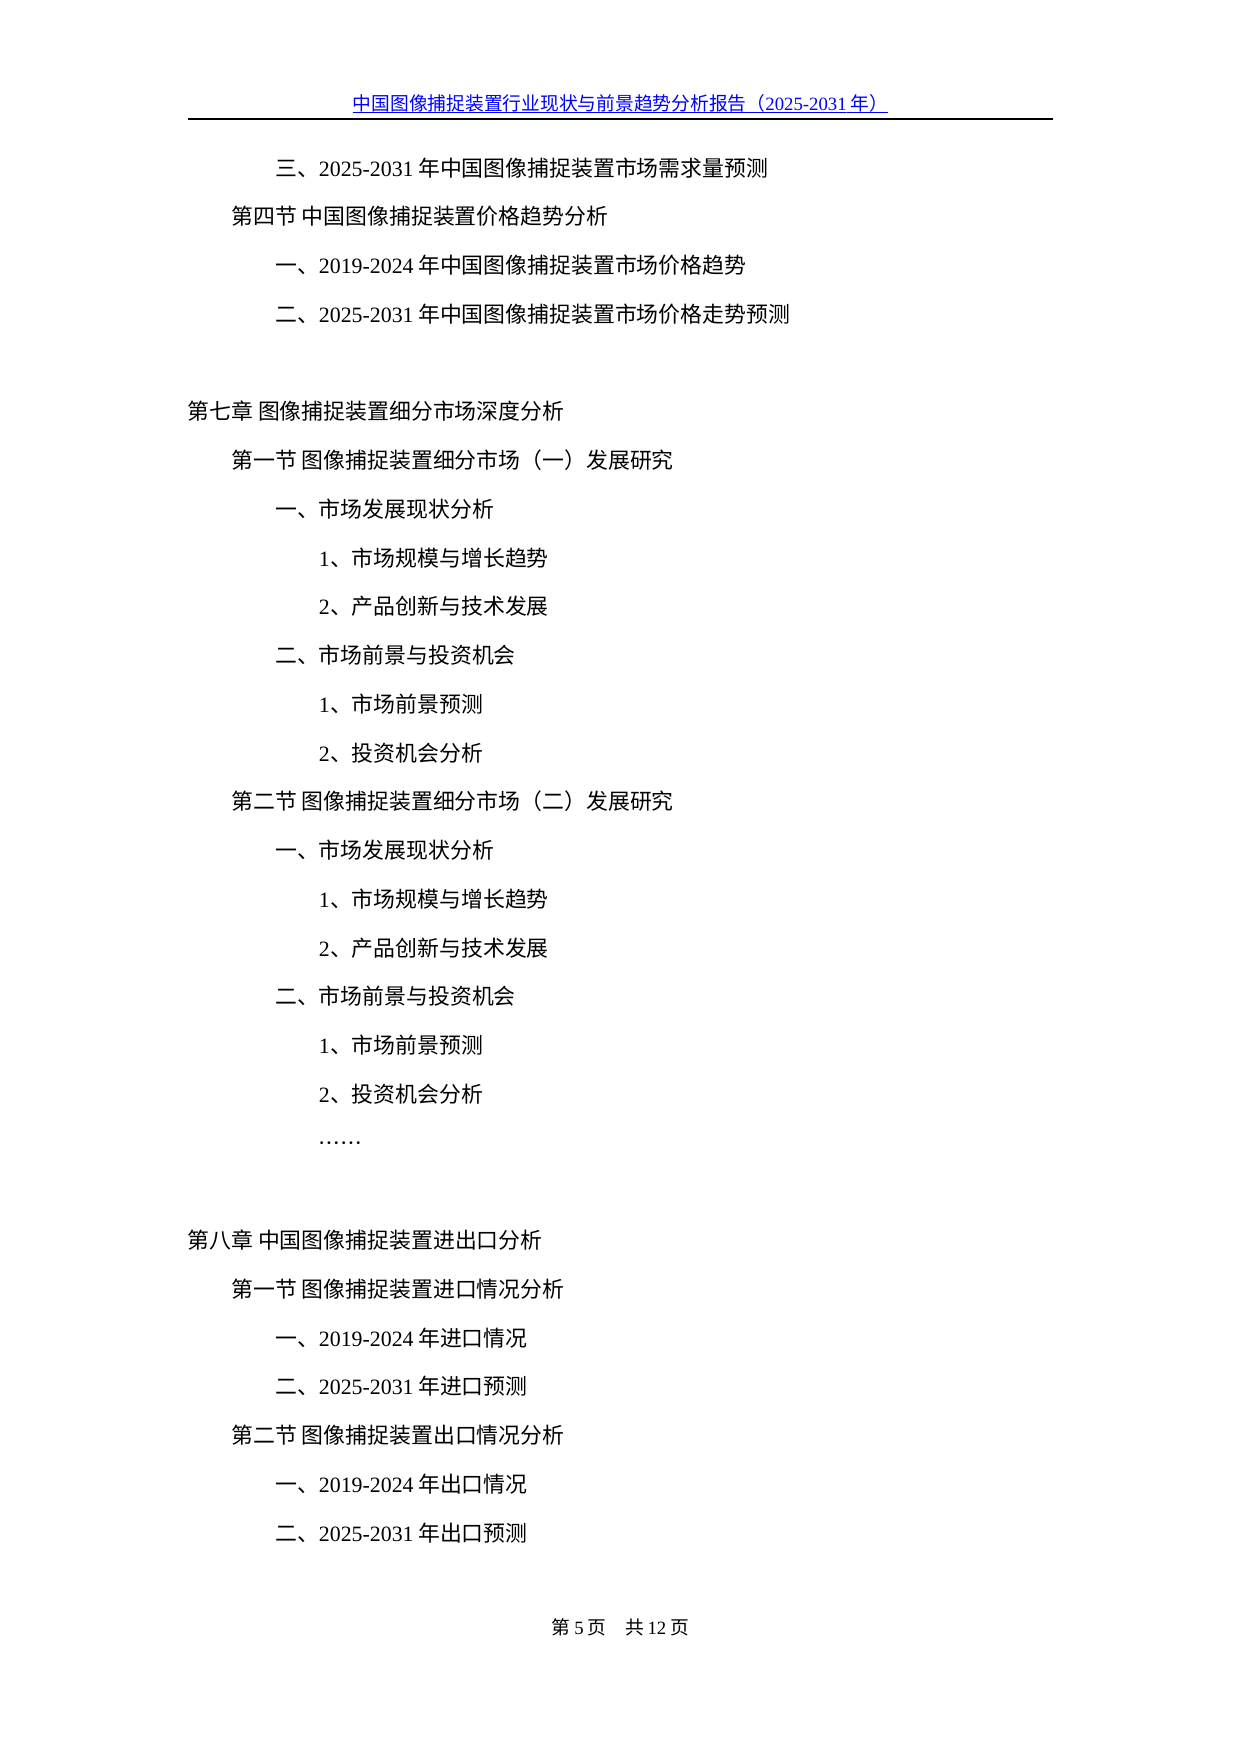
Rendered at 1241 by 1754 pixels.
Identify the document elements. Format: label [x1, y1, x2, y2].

text [187, 150, 1053, 1548]
